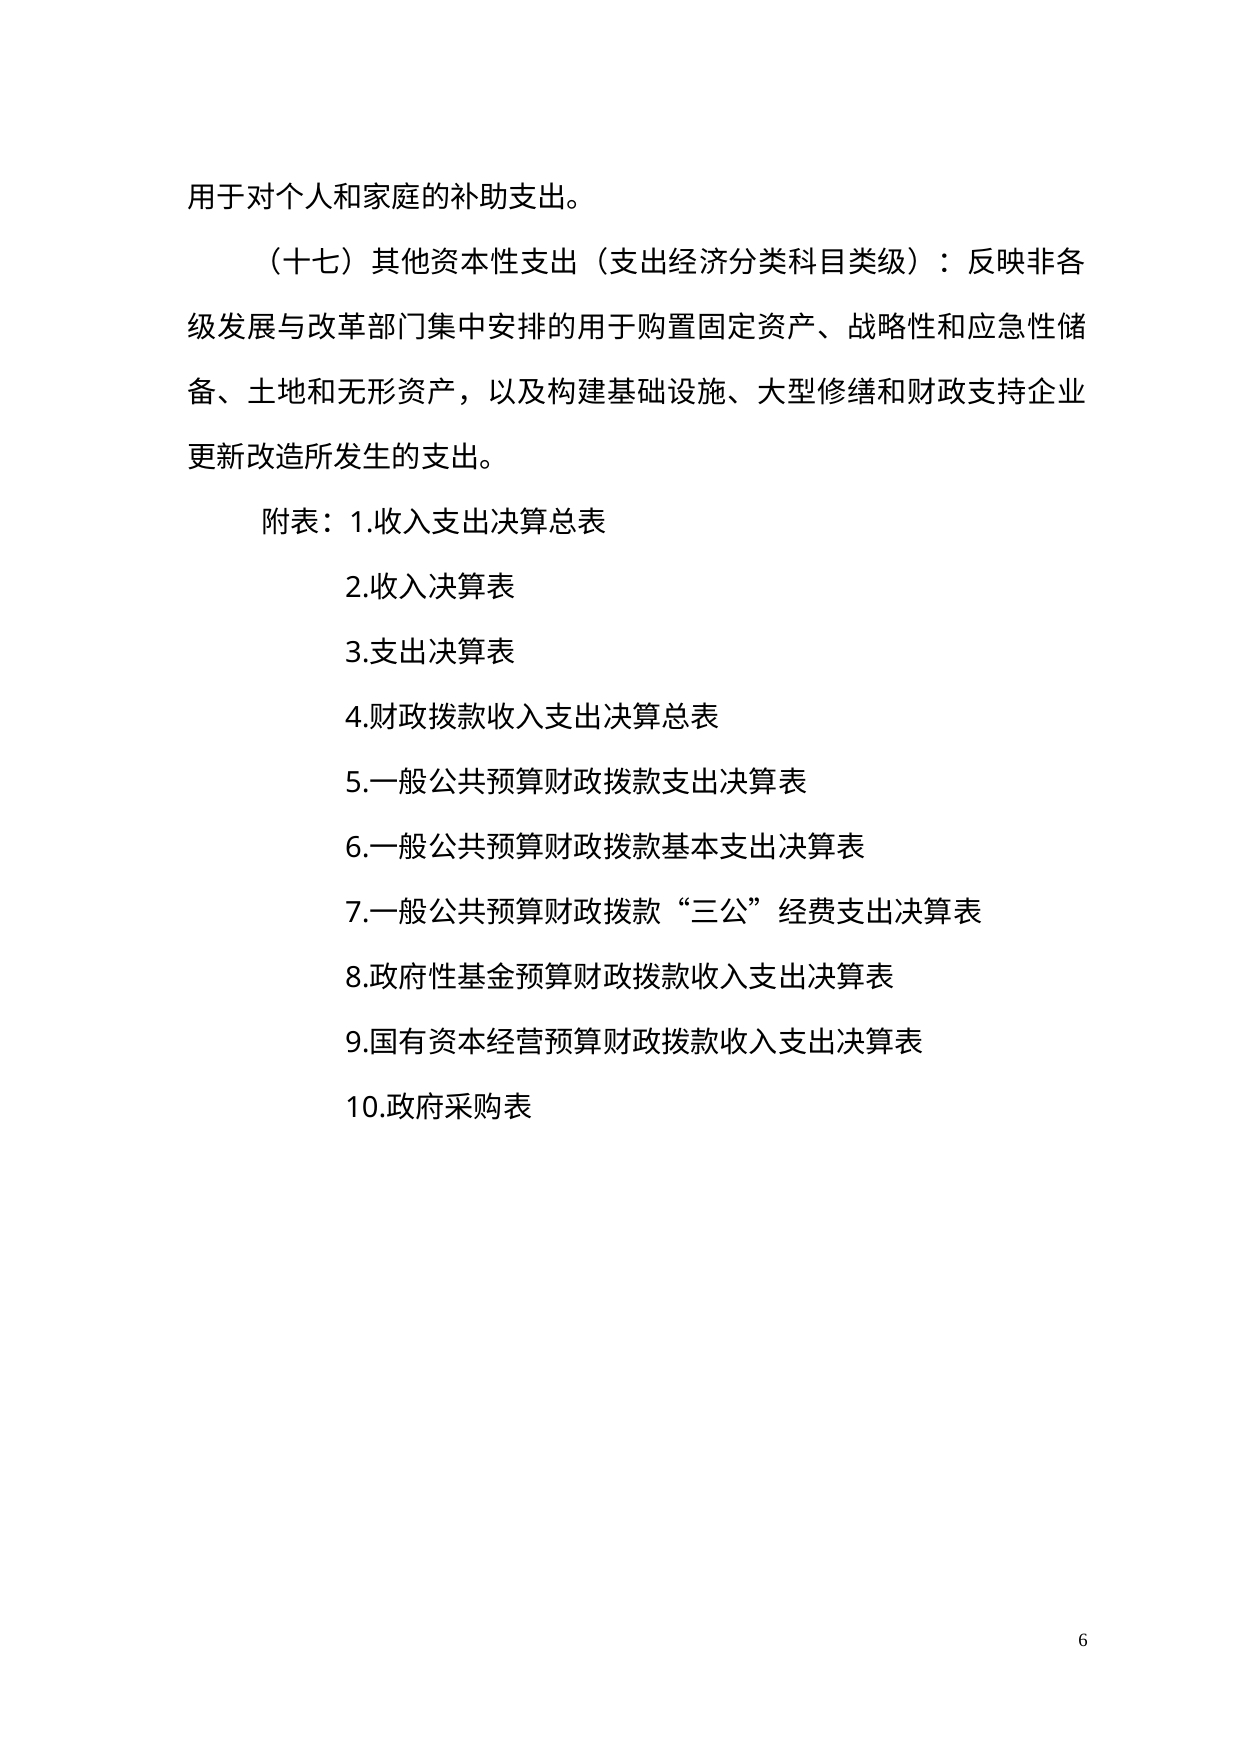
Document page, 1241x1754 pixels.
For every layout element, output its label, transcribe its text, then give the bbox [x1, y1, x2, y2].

text 10.政府采购表 [231, 1072, 1087, 1137]
text 2.收入决算表 [231, 552, 1087, 617]
text 7.一般公共预算财政拨款“三公”经费支出决算表 [231, 877, 1087, 942]
text 8.政府性基金预算财政拨款收入支出决算表 [231, 942, 1087, 1007]
text （十七）其他资本性支出（支出经济分类科目类级）：反映非各级发展与改革部门集中安排的用于购置固定资产、战略性和应急性储备、土地和无形资产，以及构建基础设施、大型修缮和财政支持企业更新改造所发生的支出。 [187, 227, 1087, 487]
text 3.支出决算表 [231, 617, 1087, 682]
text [187, 162, 1087, 227]
text 6.一般公共预算财政拨款基本支出决算表 [231, 812, 1087, 877]
text 9.国有资本经营预算财政拨款收入支出决算表 [231, 1007, 1087, 1072]
text 附表：1.收入支出决算总表 [231, 487, 1087, 552]
text 5.一般公共预算财政拨款支出决算表 [231, 747, 1087, 812]
text 4.财政拨款收入支出决算总表 [231, 682, 1087, 747]
